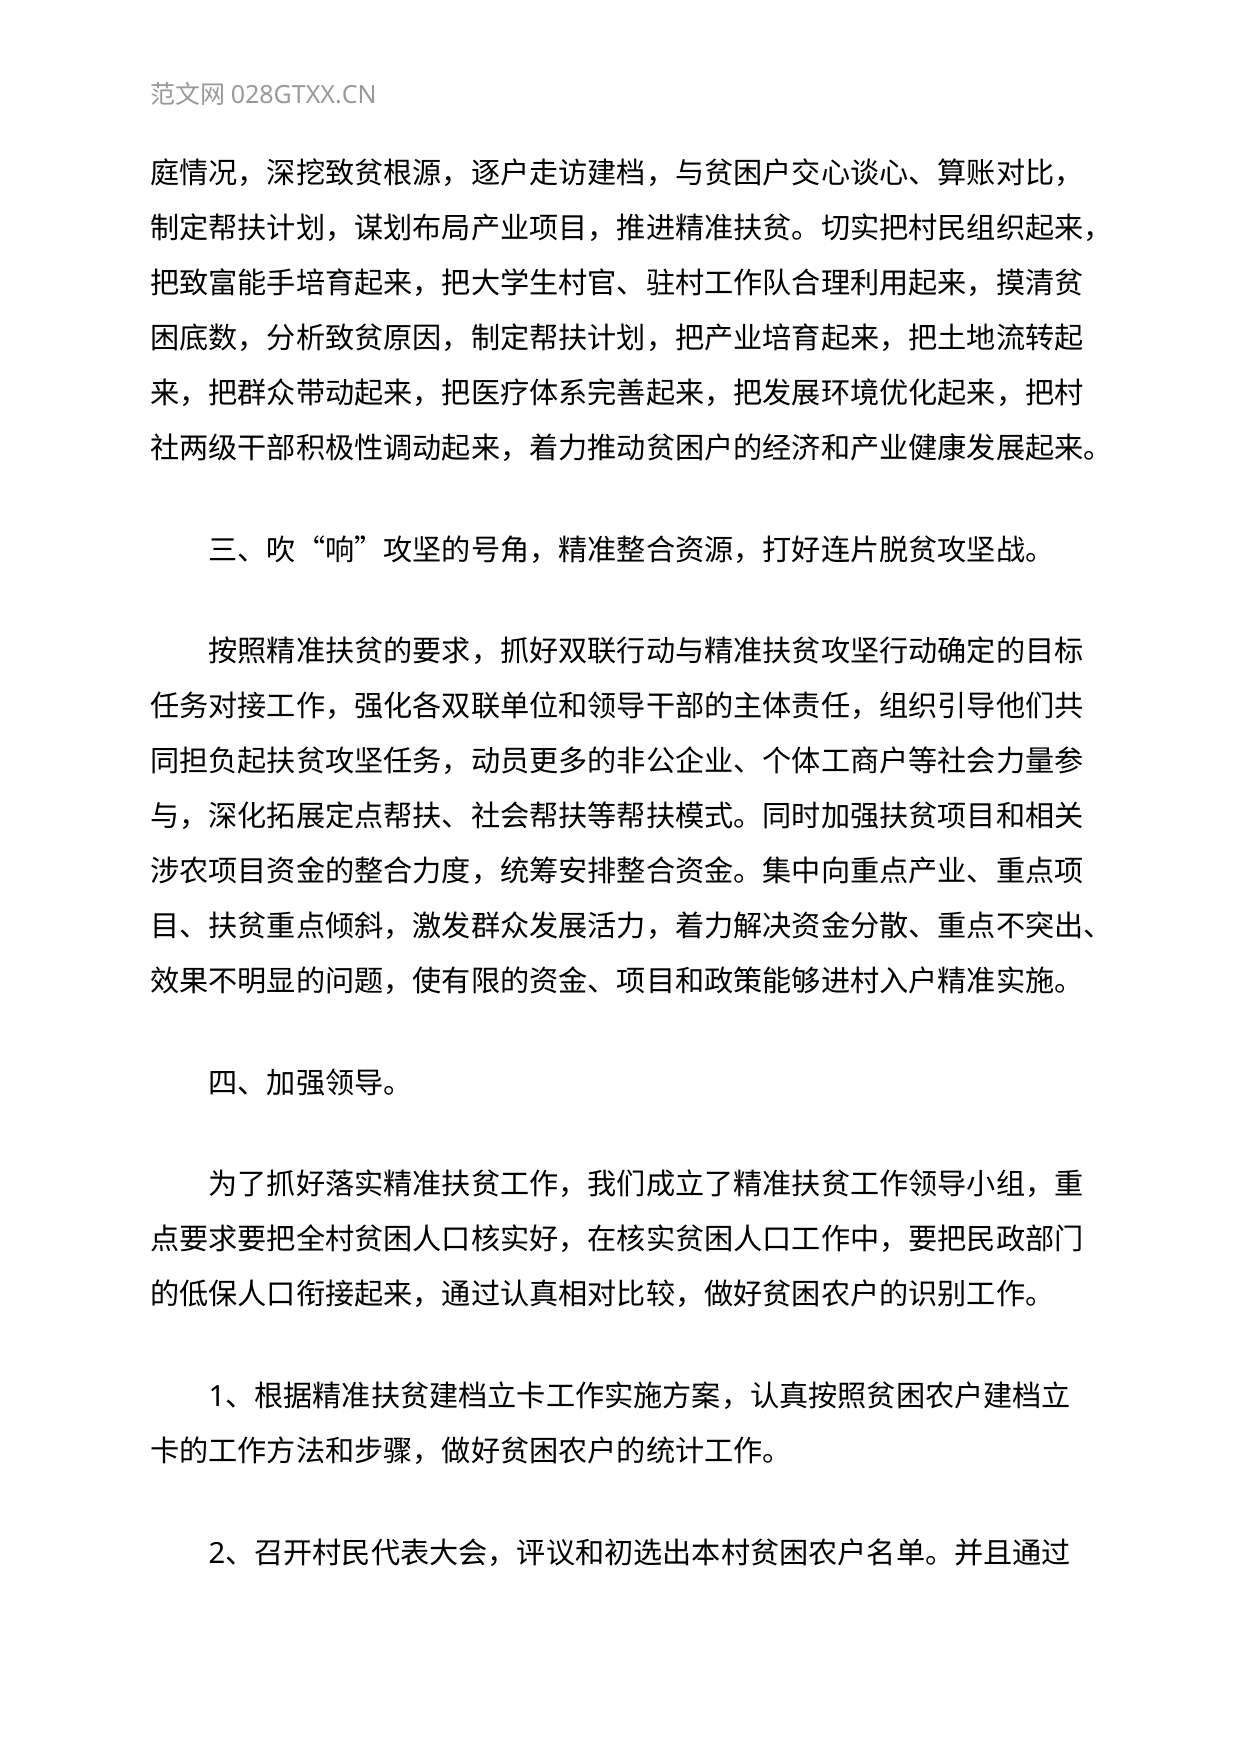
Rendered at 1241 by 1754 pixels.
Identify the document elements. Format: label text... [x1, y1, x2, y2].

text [150, 150, 1090, 467]
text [150, 1529, 1090, 1572]
text 三、吹“响”攻坚的号角，精准整合资源，打好连片脱贫攻坚战。 [150, 526, 1090, 568]
text 四、加强领导。 [150, 1059, 1090, 1101]
text 1、根据精准扶贫建档立卡工作实施方案，认真按照贫困农户建档立卡的工作方法和步骤，做好贫困农户的统计工作。 [150, 1372, 1090, 1470]
text 为了抓好落实精准扶贫工作，我们成立了精准扶贫工作领导小组，重点要求要把全村贫困人口核实好，在核实贫困人口工作中，要把民政部门的低保人口衔接起来，通过认真相对比较，做好贫困农户的识别工作。 [150, 1161, 1090, 1313]
text 按照精准扶贫的要求，抓好双联行动与精准扶贫攻坚行动确定的目标任务对接工作，强化各双联单位和领导干部的主体责任，组织引导他们共同担负起扶贫攻坚任务，动员更多的非公企业、个体工商户等社会力量参与，深化拓展定点帮扶、社会帮扶等帮扶模式。同时加强扶贫项目和相关涉农项目资金的整合力度，统筹安排整合资金。集中向重点产业、重点项目、扶贫重点倾斜，激发群众发展活力，着力解决资金分散、重点不突出、效果不明显的问题，使有限的资金、项目和政策能够进村入户精准实施。 [150, 628, 1090, 1000]
